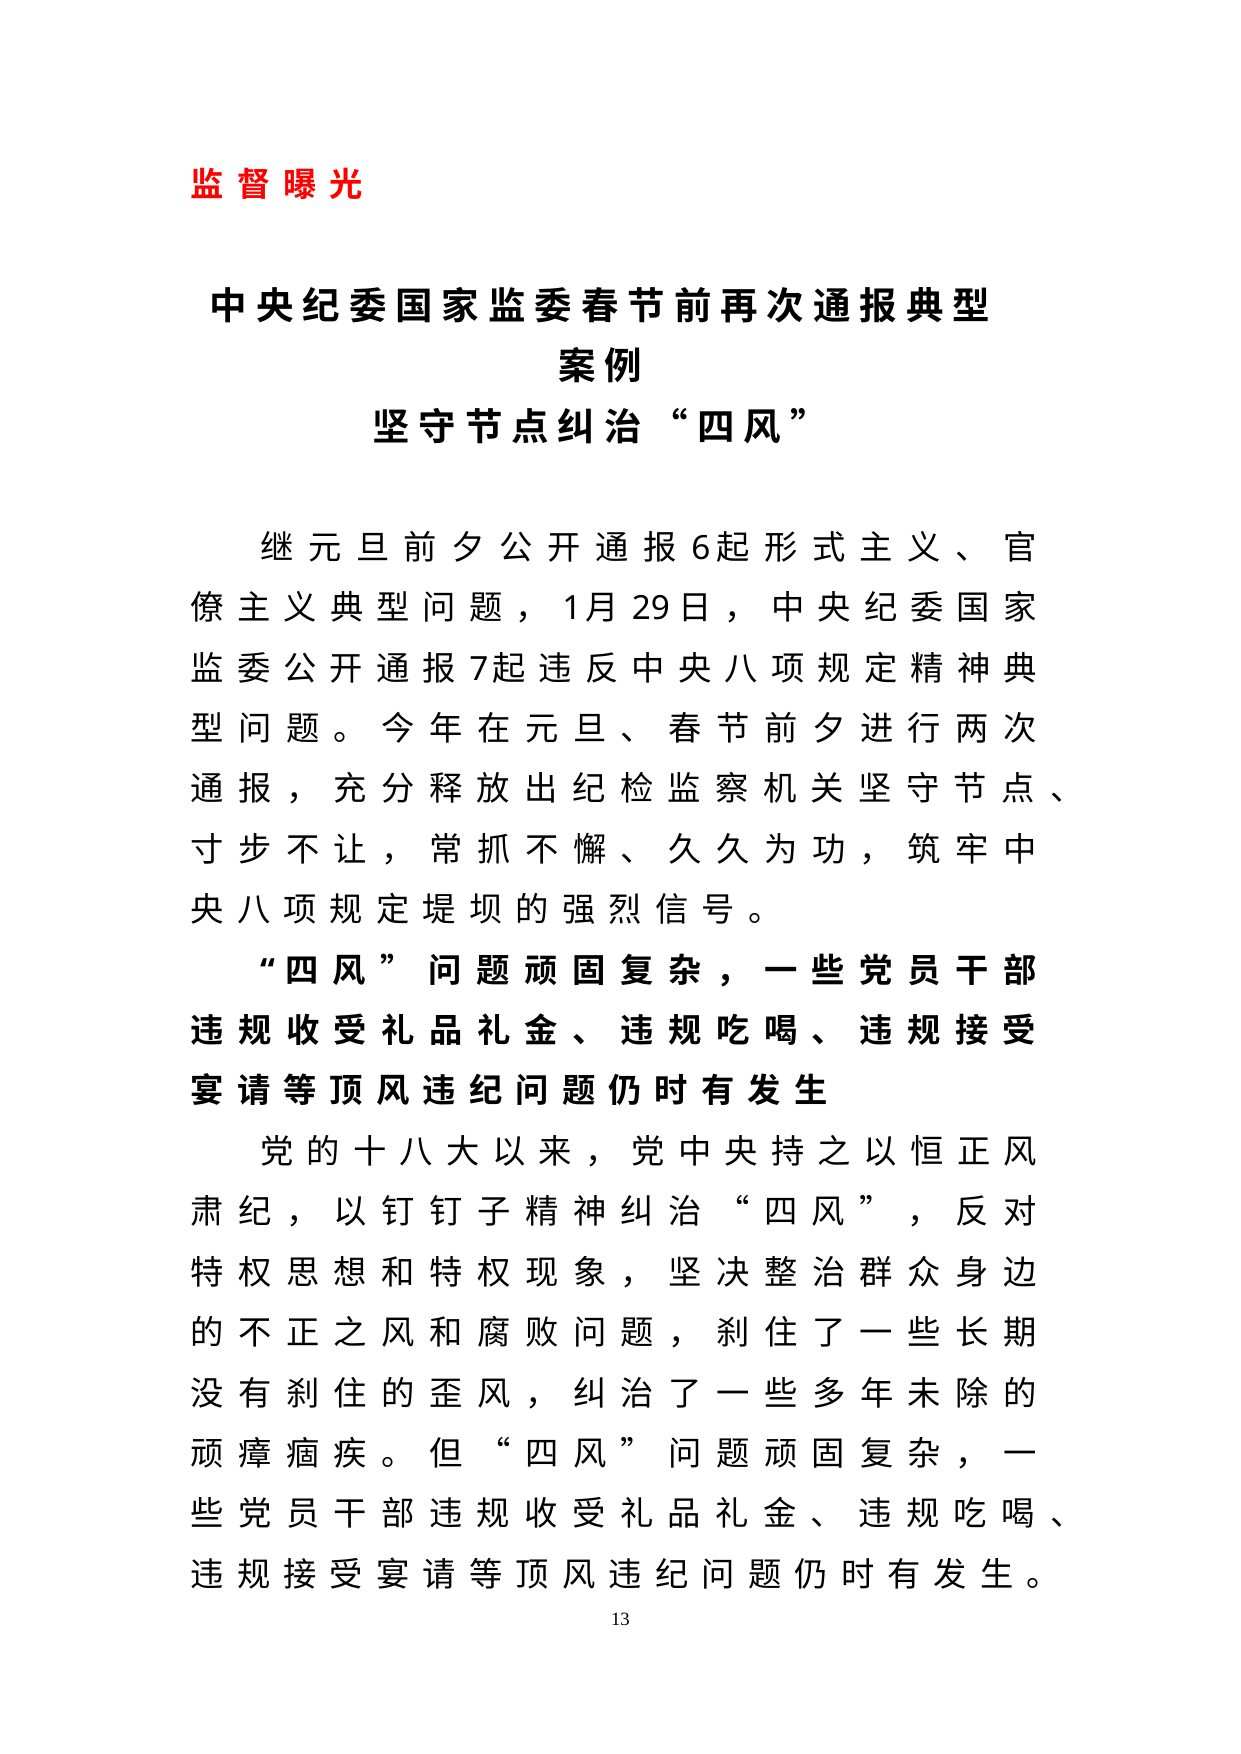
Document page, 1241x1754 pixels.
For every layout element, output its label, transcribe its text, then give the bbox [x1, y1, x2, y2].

text 监督曝光 [190, 152, 1018, 212]
text 中央纪委国家监委春节前再次通报典型案例 [190, 273, 1018, 394]
text “四风”问题顽固复杂，一些党员干部违规收受礼品礼金、违规吃喝、违规接受宴请等顶风违纪问题仍时有发生 [190, 937, 1050, 1119]
text 继元旦前夕公开通报6起形式主义、官僚主义典型问题，1月29日，中央纪委国家监委公开通报7起违反中央八项规定精神典型问题。今年在元旦、春节前夕进行两次通报，充分释放出纪检监察机关坚守节点、寸步不让，常抓不懈、久久为功，筑牢中央八项规定堤坝的强烈信号。 [190, 514, 1050, 937]
text 党的十八大以来，党中央持之以恒正风肃纪，以钉钉子精神纠治“四风”，反对特权思想和特权现象，坚决整治群众身边的不正之风和腐败问题，刹住了一些长期没有刹住的歪风，纠治了一些多年未除的顽瘴痼疾。但“四风”问题顽固复杂，一些党员干部违规收受礼品礼金、违规吃喝、违规接受宴请等顶风违纪问题仍时有发生。 [190, 1119, 1050, 1602]
text 坚守节点纠治“四风” [190, 394, 1018, 454]
